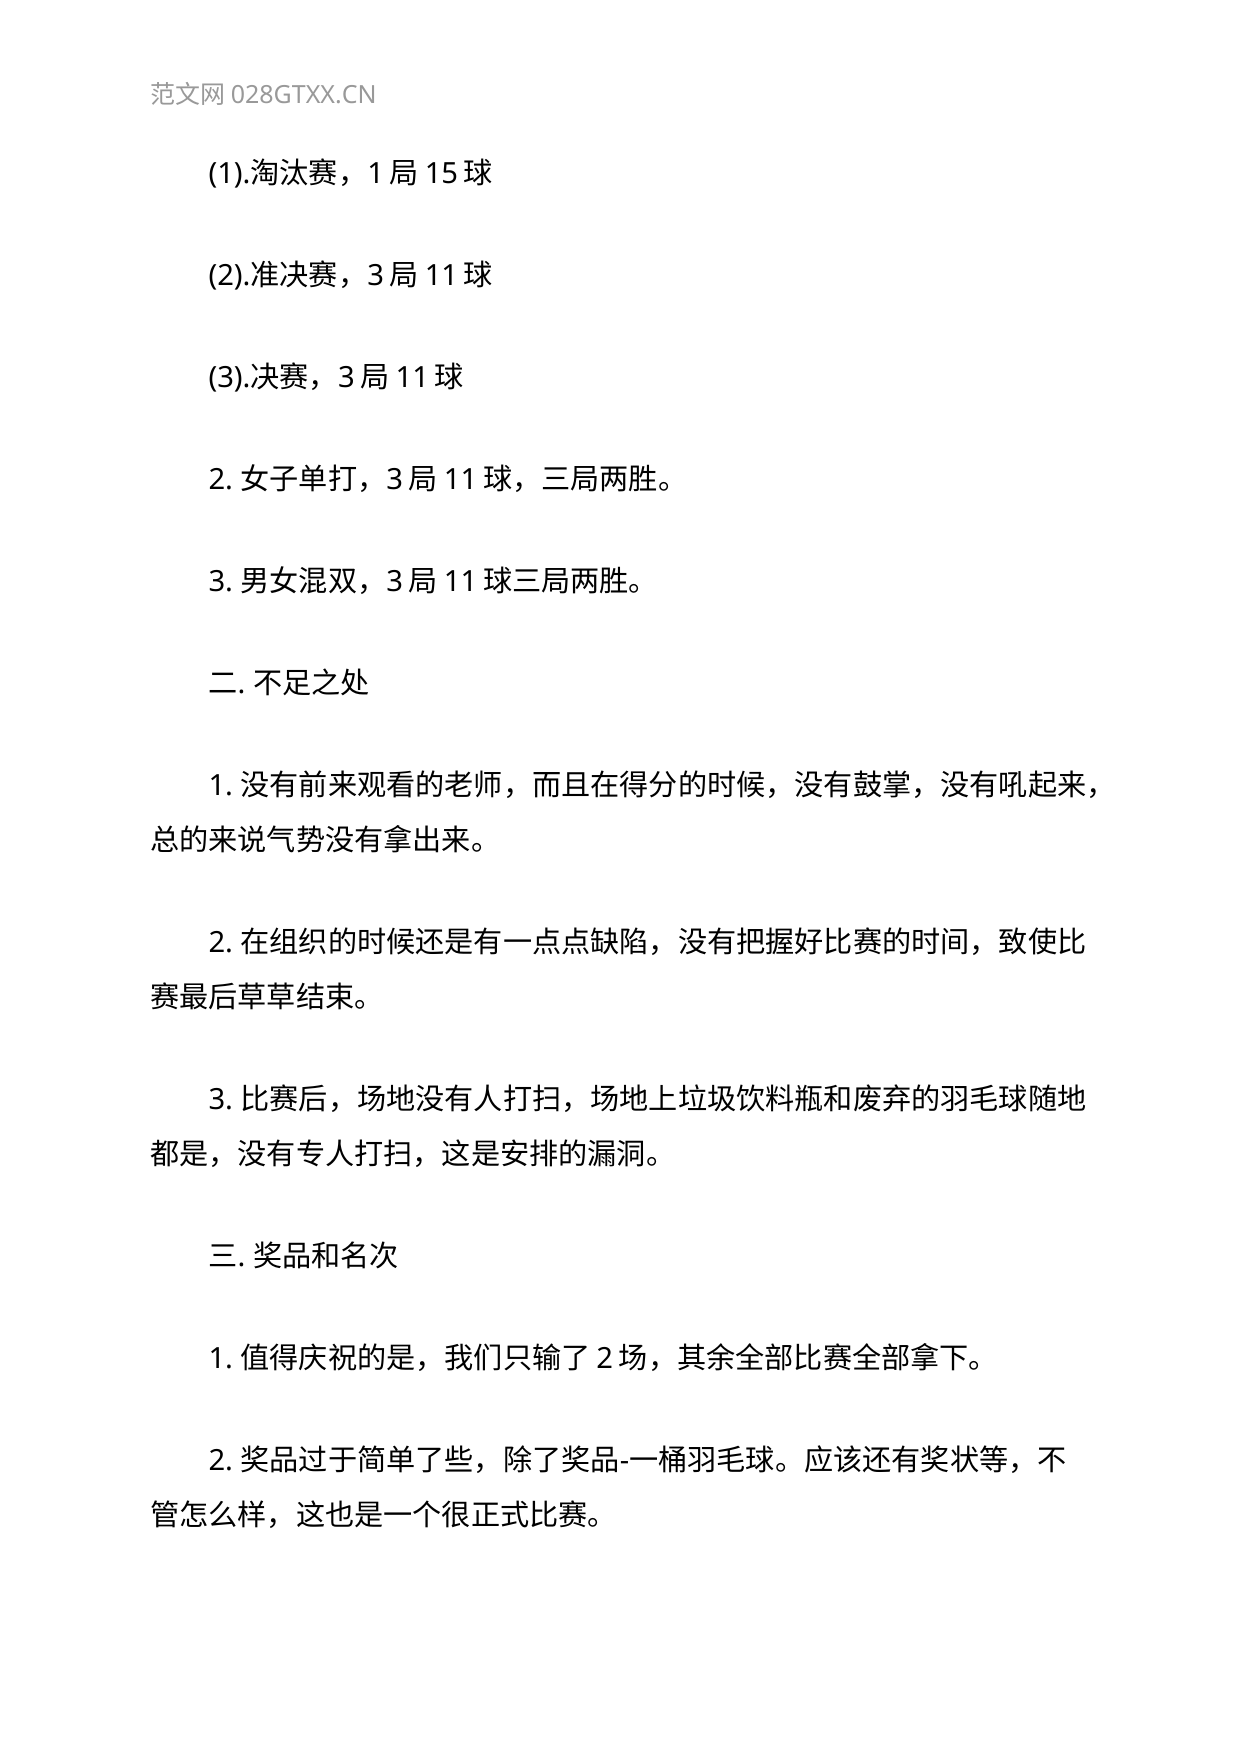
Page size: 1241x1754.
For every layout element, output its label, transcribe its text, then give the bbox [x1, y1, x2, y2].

text 2. 在组织的时候还是有一点点缺陷，没有把握好比赛的时间，致使比赛最后草草结束。 [150, 919, 1090, 1016]
text 3. 比赛后，场地没有人打扫，场地上垃圾饮料瓶和废弃的羽毛球随地都是，没有专人打扫，这是安排的漏洞。 [150, 1075, 1090, 1173]
text (3).决赛，3局11球 [150, 354, 1090, 396]
text 2. 女子单打，3局11球，三局两胜。 [150, 456, 1090, 498]
text 2. 奖品过于简单了些，除了奖品-一桶羽毛球。应该还有奖状等，不管怎么样，这也是一个很正式比赛。 [150, 1436, 1090, 1533]
text 1. 值得庆祝的是，我们只输了2场，其余全部比赛全部拿下。 [150, 1334, 1090, 1377]
text (2).准决赛，3局11球 [150, 252, 1090, 294]
text 二. 不足之处 [150, 660, 1090, 702]
text 3. 男女混双，3局11球三局两胜。 [150, 558, 1090, 600]
text (1).淘汰赛，1局15球 [150, 150, 1090, 192]
text 1. 没有前来观看的老师，而且在得分的时候，没有鼓掌，没有吼起来，总的来说气势没有拿出来。 [150, 762, 1090, 859]
text 三. 奖品和名次 [150, 1232, 1090, 1274]
